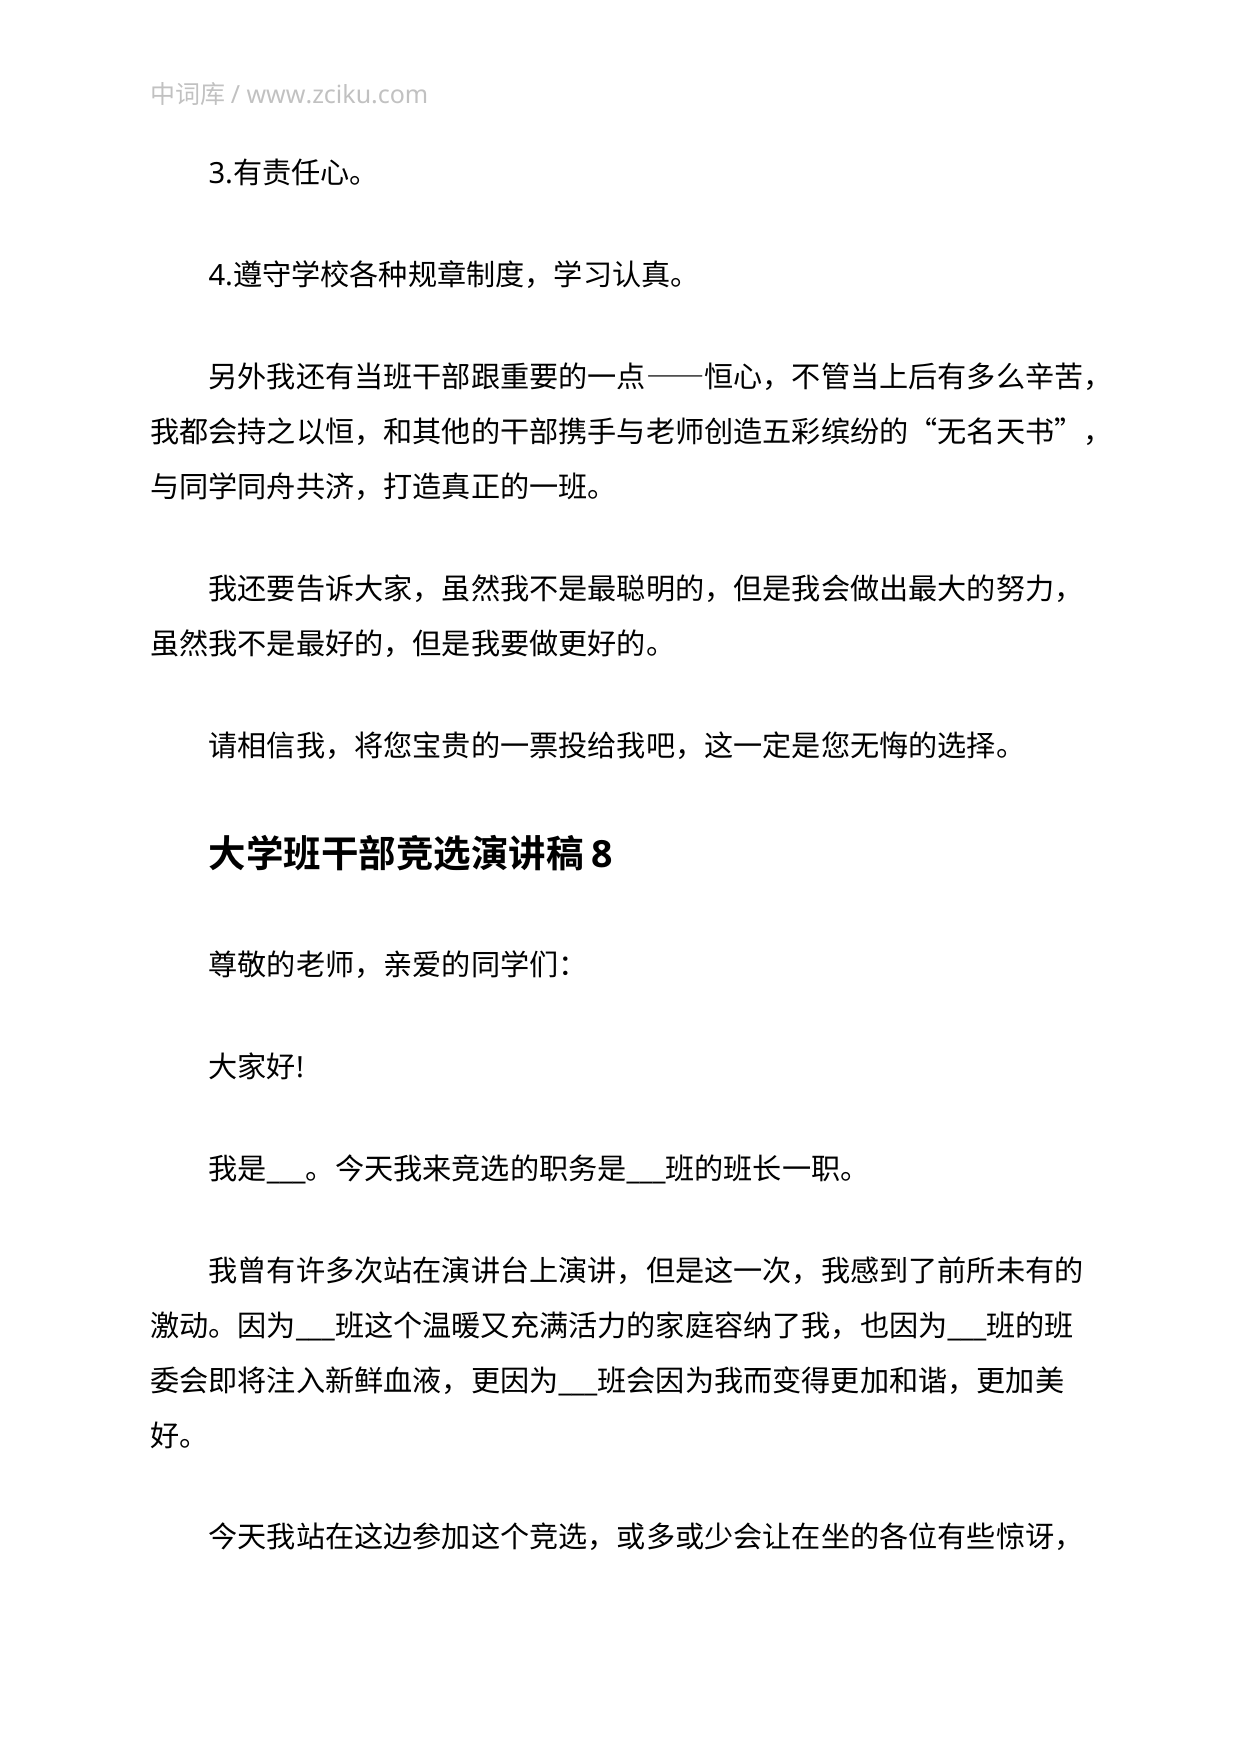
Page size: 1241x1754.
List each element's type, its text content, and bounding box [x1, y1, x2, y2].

text 3.有责任心。 [150, 150, 1090, 192]
text 大学班干部竞选演讲稿8 [150, 824, 1090, 878]
text 另外我还有当班干部跟重要的一点――恒心，不管当上后有多么辛苦，我都会持之以恒，和其他的干部携手与老师创造五彩缤纷的“无名天书”，与同学同舟共济，打造真正的一班。 [150, 354, 1090, 506]
text 4.遵守学校各种规章制度，学习认真。 [150, 252, 1090, 294]
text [150, 1514, 1090, 1556]
text 我是___。今天我来竞选的职务是___班的班长一职。 [150, 1145, 1090, 1188]
text 请相信我，将您宝贵的一票投给我吧，这一定是您无悔的选择。 [150, 722, 1090, 764]
text 尊敬的老师，亲爱的同学们： [150, 942, 1090, 984]
text 大家好! [150, 1043, 1090, 1086]
text 我还要告诉大家，虽然我不是最聪明的，但是我会做出最大的努力，虽然我不是最好的，但是我要做更好的。 [150, 566, 1090, 663]
text 我曾有许多次站在演讲台上演讲，但是这一次，我感到了前所未有的激动。因为___班这个温暖又充满活力的家庭容纳了我，也因为___班的班委会即将注入新鲜血液，更因为___班会因为我而变得更加和谐，更加美好。 [150, 1247, 1090, 1454]
